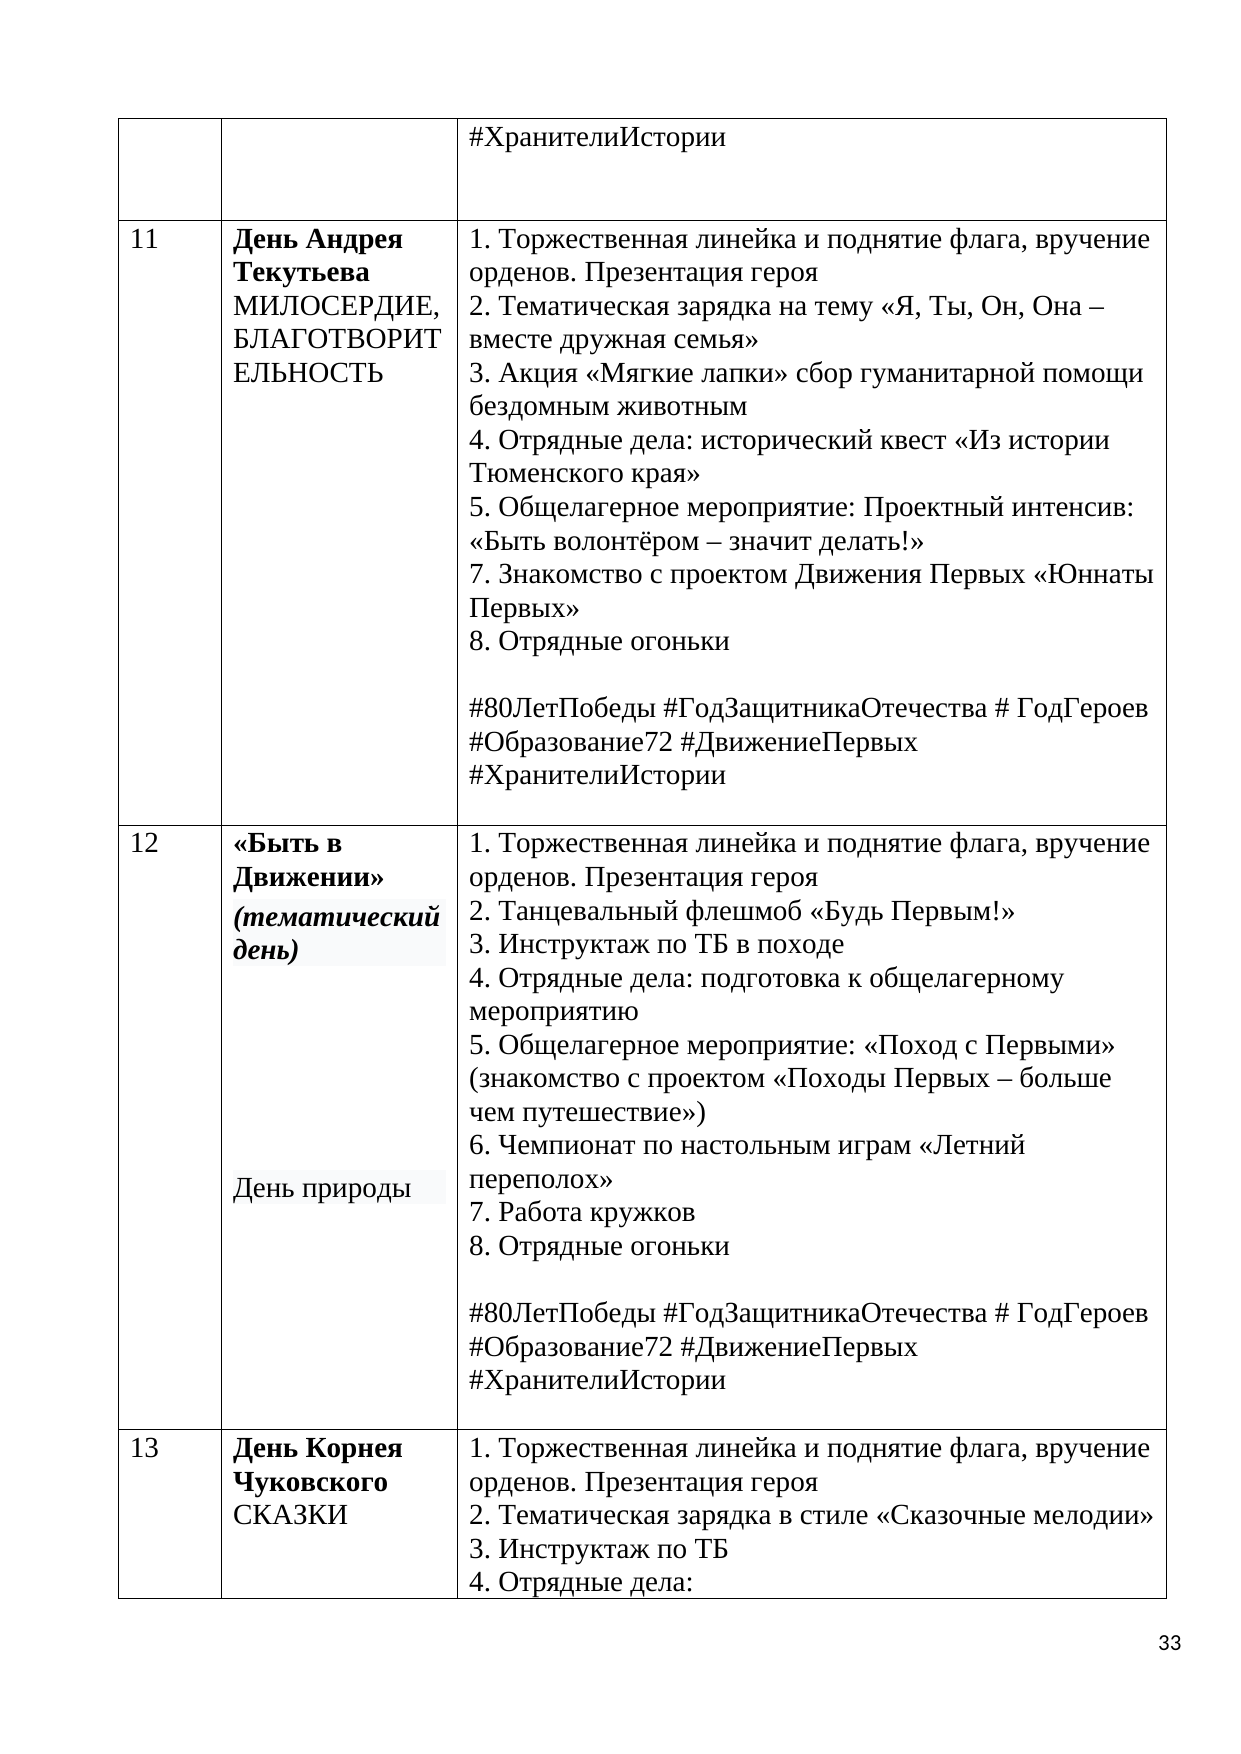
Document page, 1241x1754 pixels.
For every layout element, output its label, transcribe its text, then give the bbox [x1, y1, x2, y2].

table_cell 12 [119, 826, 221, 1429]
table_cell 11 [119, 221, 221, 824]
table_cell 1. Торжественная линейка и поднятие флага, вручение орденов. Презентация героя 2. Тематическая зарядка на тему «Я, Ты, Он, Она – вместе дружная семья» 3. Акция «Мягкие лапки» сбор гуманитарной помощи бездомным животным 4. Отрядные дела: исторический квест «Из истории Тюменского края» 5. Общелагерное мероприятие: Проектный интенсив: «Быть волонтёром – значит делать!» 7. Знакомство с проектом Движения Первых «Юннаты Первых» 8. Отрядные огоньки #80ЛетПобеды #ГодЗащитникаОтечества # ГодГероев #Образование72 #ДвижениеПервых #ХранителиИстории [458, 221, 1166, 824]
table_cell 13 [119, 1430, 221, 1598]
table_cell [458, 1430, 1166, 1598]
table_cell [222, 1430, 457, 1598]
table_cell «Быть в Движении» (тематический день) День природы [222, 826, 457, 1429]
table_cell 1. Торжественная линейка и поднятие флага, вручение орденов. Презентация героя 2. Танцевальный флешмоб «Будь Первым!» 3. Инструктаж по ТБ в походе 4. Отрядные дела: подготовка к общелагерному мероприятию 5. Общелагерное мероприятие: «Поход с Первыми» (знакомство с проектом «Походы Первых – больше чем путешествие») 6. Чемпионат по настольным играм «Летний переполох» 7. Работа кружков 8. Отрядные огоньки #80ЛетПобеды #ГодЗащитникаОтечества # ГодГероев #Образование72 #ДвижениеПервых #ХранителиИстории [458, 826, 1166, 1429]
table_cell День Андрея Текутьева МИЛОСЕРДИЕ, БЛАГОТВОРИТЕЛЬНОСТЬ [222, 221, 457, 824]
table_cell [222, 119, 457, 220]
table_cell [458, 119, 1166, 220]
table_cell 10 [119, 119, 221, 220]
